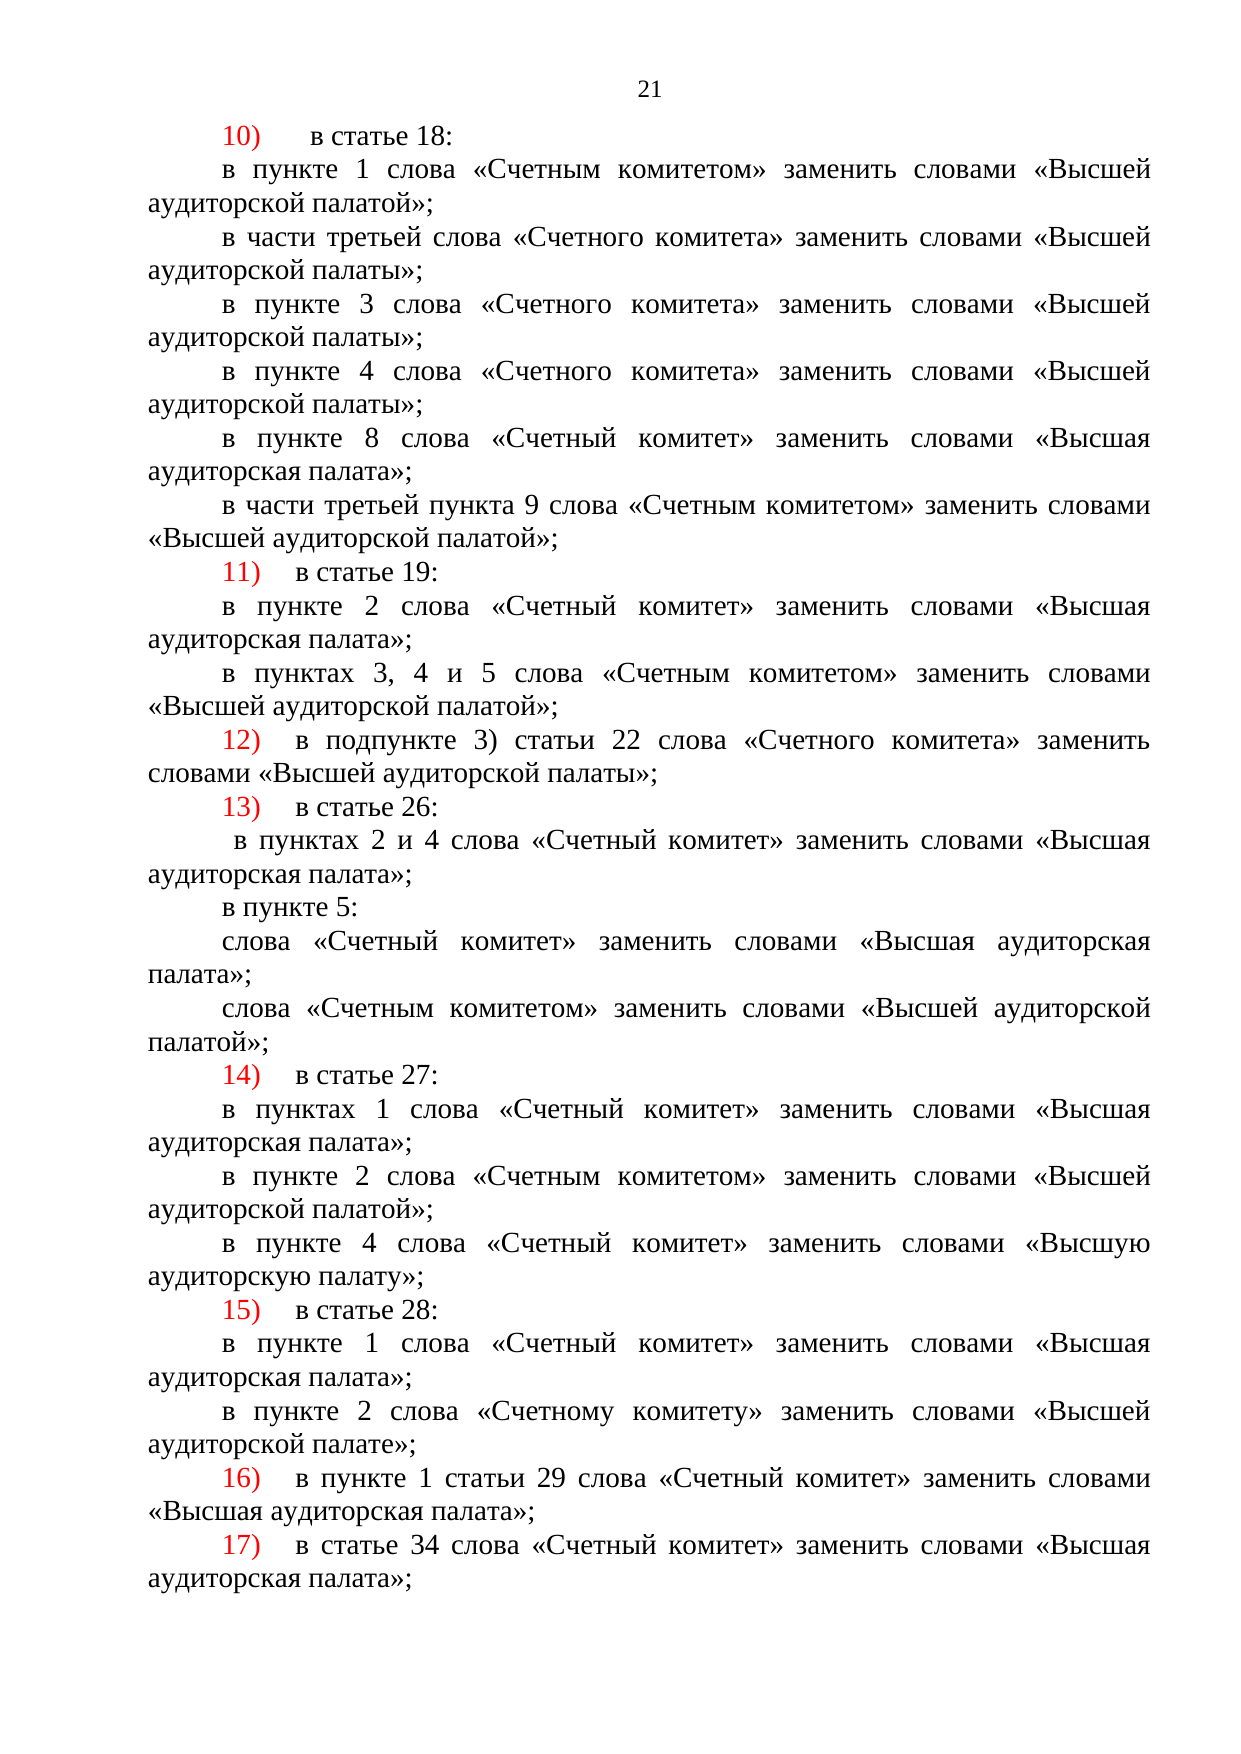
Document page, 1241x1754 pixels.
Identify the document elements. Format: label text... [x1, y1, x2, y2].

list в статье 27: [222, 1057, 1152, 1091]
list в пунктах 2 и 4 слова «Счетный комитет» заменить словами «Высшая аудиторская палата»; [148, 822, 1152, 889]
list в статье 26: [148, 789, 1152, 822]
list слова «Счетный комитет» заменить словами «Высшая аудиторская палата»; [148, 923, 1152, 990]
text в пункте 1 слова «Счетным комитетом» заменить словами «Высшей аудиторской палатой»; [148, 152, 1152, 219]
list в статье 18: [222, 118, 1152, 152]
list в подпункте 3) статьи 22 слова «Счетного комитета» заменить словами «Высшей аудиторской палаты»; [148, 722, 1152, 789]
list слова «Счетным комитетом» заменить словами «Высшей аудиторской палатой»; [148, 990, 1152, 1057]
text в пункте 8 слова «Счетный комитет» заменить словами «Высшая аудиторская палата»; [148, 420, 1152, 487]
text в пунктах 1 слова «Счетный комитет» заменить словами «Высшая аудиторская палата»; [148, 1091, 1152, 1158]
text в пункте 3 слова «Счетного комитета» заменить словами «Высшей аудиторской палаты»; [148, 286, 1152, 353]
text в пунктах 3, 4 и 5 слова «Счетным комитетом» заменить словами «Высшей аудиторской палатой»; [148, 655, 1152, 722]
text в пункте 4 слова «Счетного комитета» заменить словами «Высшей аудиторской палаты»; [148, 353, 1152, 420]
list в статье 34 слова «Счетный комитет» заменить словами «Высшая аудиторская палата»; [148, 1527, 1152, 1594]
list в пункте 5: [148, 889, 1152, 923]
list в пункте 1 статьи 29 слова «Счетный комитет» заменить словами «Высшая аудиторская палата»; [148, 1460, 1152, 1527]
text в пункте 2 слова «Счетному комитету» заменить словами «Высшей аудиторской палате»; [148, 1393, 1152, 1460]
text в пункте 1 слова «Счетный комитет» заменить словами «Высшая аудиторская палата»; [148, 1326, 1152, 1393]
text в пункте 2 слова «Счетный комитет» заменить словами «Высшая аудиторская палата»; [148, 588, 1152, 655]
list в статье 28: [222, 1292, 1152, 1326]
text в части третьей слова «Счетного комитета» заменить словами «Высшей аудиторской палаты»; [148, 219, 1152, 286]
text в части третьей пункта 9 слова «Счетным комитетом» заменить словами «Высшей аудиторской палатой»; [148, 487, 1152, 554]
text в пункте 4 слова «Счетный комитет» заменить словами «Высшую аудиторскую палату»; [148, 1225, 1152, 1292]
text в пункте 2 слова «Счетным комитетом» заменить словами «Высшей аудиторской палатой»; [148, 1158, 1152, 1225]
list в статье 19: [222, 554, 1152, 588]
